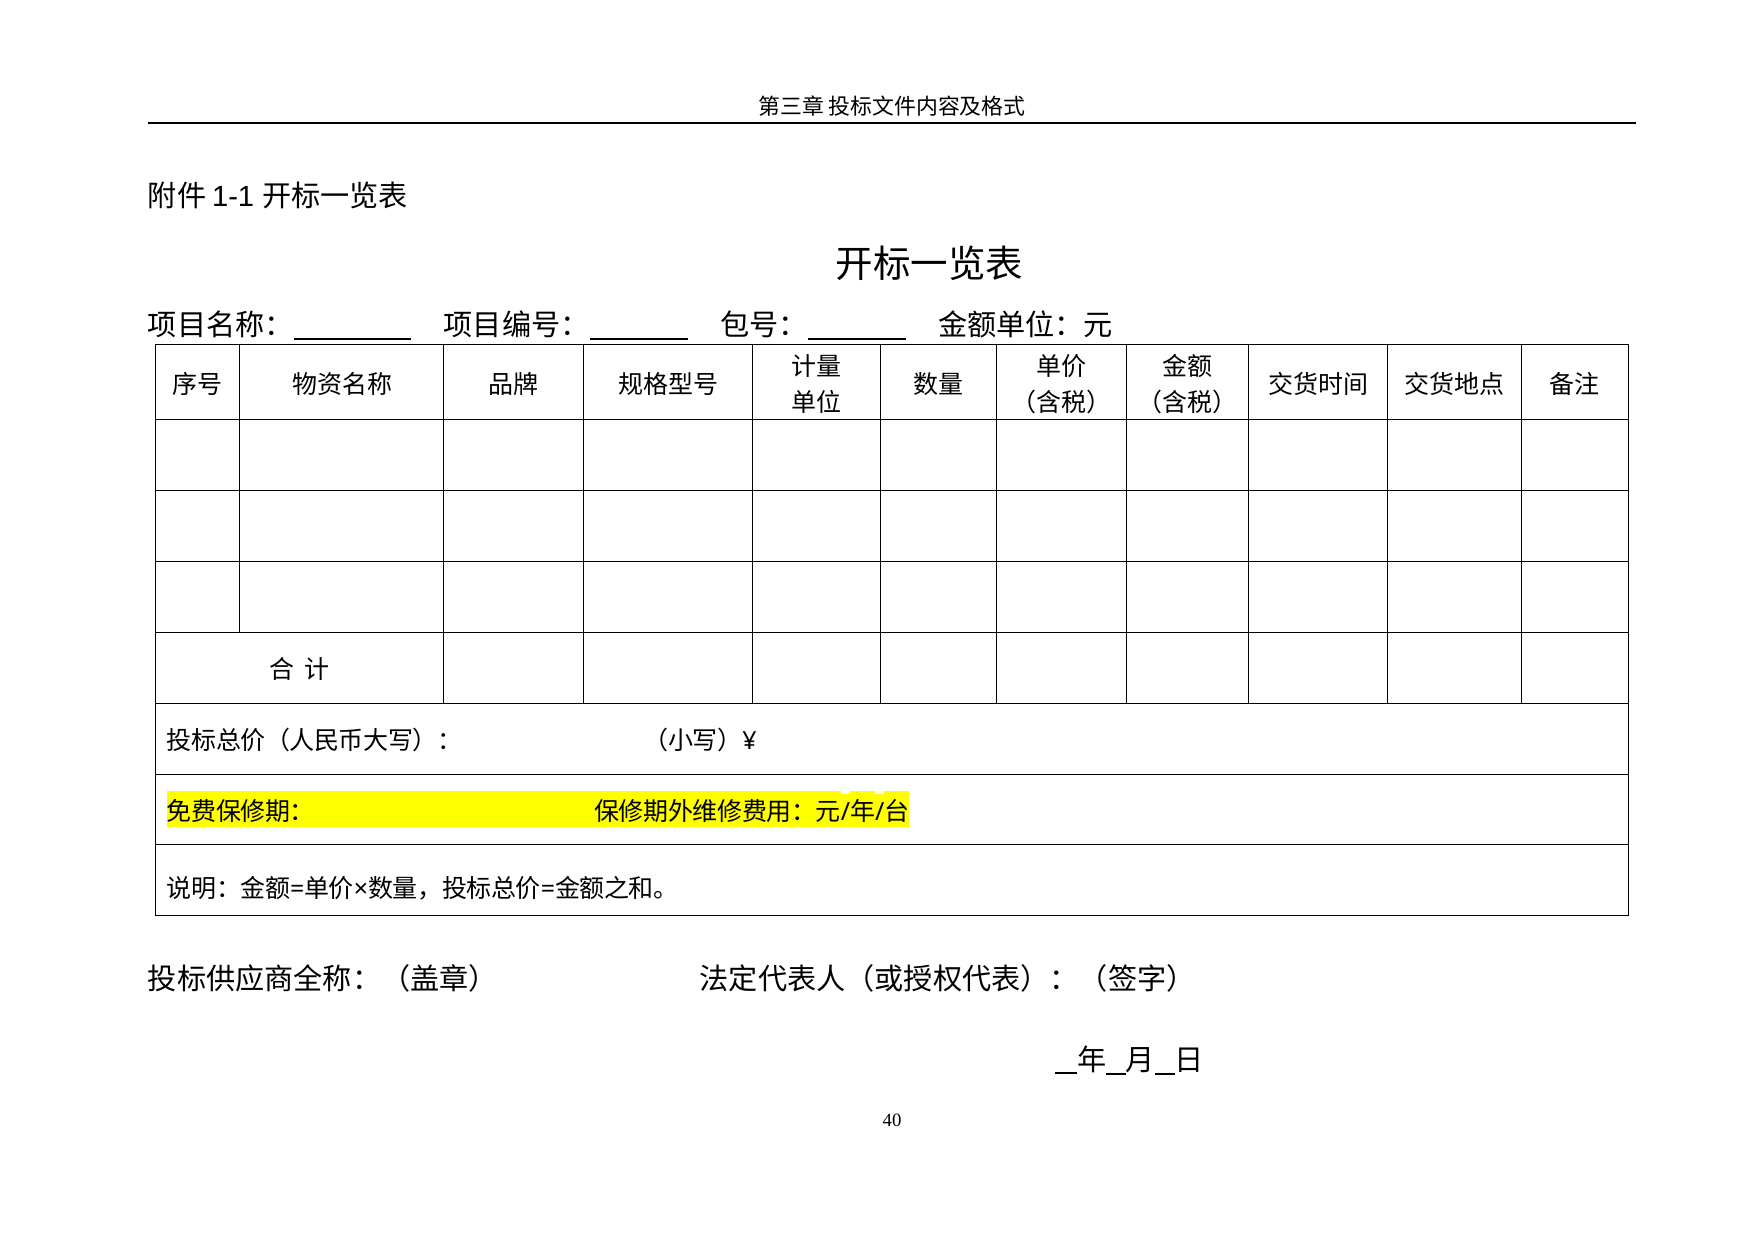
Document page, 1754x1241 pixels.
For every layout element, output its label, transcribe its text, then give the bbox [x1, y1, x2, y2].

table_cell [881, 562, 996, 632]
table_cell [753, 491, 880, 561]
table_header 计量 单位 [753, 345, 880, 419]
table_cell [1388, 420, 1521, 490]
table_cell [240, 562, 443, 632]
table_cell [753, 633, 880, 703]
text 项目名称： 项目编号： 包号： 金额单位：元 [148, 302, 1636, 344]
table_cell [1522, 420, 1628, 490]
table_cell 免费保修期： 保修期外维修费用：元/年/台 [156, 775, 1628, 844]
text 开标一览表 [148, 231, 1636, 289]
table_cell [1522, 491, 1628, 561]
table_header 品牌 [444, 345, 583, 419]
table_cell [1522, 562, 1628, 632]
table_cell 合 计 [156, 633, 443, 703]
table_cell [1388, 633, 1521, 703]
table_cell [1127, 491, 1248, 561]
table_cell [881, 633, 996, 703]
table_header 单价 （含税） [997, 345, 1126, 419]
table_cell [1522, 633, 1628, 703]
table_cell [584, 491, 752, 561]
table_cell [881, 420, 996, 490]
table_header 物资名称 [240, 345, 443, 419]
table_cell [997, 633, 1126, 703]
table_cell [1127, 633, 1248, 703]
table_cell [1127, 562, 1248, 632]
table_cell [997, 562, 1126, 632]
table_cell [1249, 633, 1387, 703]
table_cell [156, 491, 239, 561]
table_cell [1249, 491, 1387, 561]
table_header 备注 [1522, 345, 1628, 419]
table_cell [444, 491, 583, 561]
table_cell [444, 420, 583, 490]
table_cell 说明：金额=单价×数量，投标总价=金额之和。 [156, 845, 1628, 915]
table_header 金额 （含税） [1127, 345, 1248, 419]
table_cell [997, 420, 1126, 490]
table_cell [584, 562, 752, 632]
table_cell [584, 420, 752, 490]
table_header 规格型号 [584, 345, 752, 419]
table_cell [156, 420, 239, 490]
table_cell [1388, 562, 1521, 632]
table_cell [1249, 420, 1387, 490]
table_header 交货时间 [1249, 345, 1387, 419]
table_header 序号 [156, 345, 239, 419]
table_cell [1249, 562, 1387, 632]
table_cell [997, 491, 1126, 561]
table_cell [753, 420, 880, 490]
table_cell [240, 420, 443, 490]
table_header 数量 [881, 345, 996, 419]
table_cell 投标总价（人民币大写）： （小写）¥ [156, 704, 1628, 773]
table_cell [240, 491, 443, 561]
table_cell [444, 562, 583, 632]
subtitle 附件1-1 开标一览表 [148, 160, 1636, 218]
table_cell [156, 562, 239, 632]
table_header 交货地点 [1388, 345, 1521, 419]
table_cell [881, 491, 996, 561]
table_cell [1127, 420, 1248, 490]
text 年 月 日 [148, 1036, 1636, 1079]
table_cell [1388, 491, 1521, 561]
text 投标供应商全称：（盖章） 法定代表人（或授权代表）：（签字） [148, 956, 1636, 998]
table_cell [753, 562, 880, 632]
table_cell [584, 633, 752, 703]
table_cell [444, 633, 583, 703]
